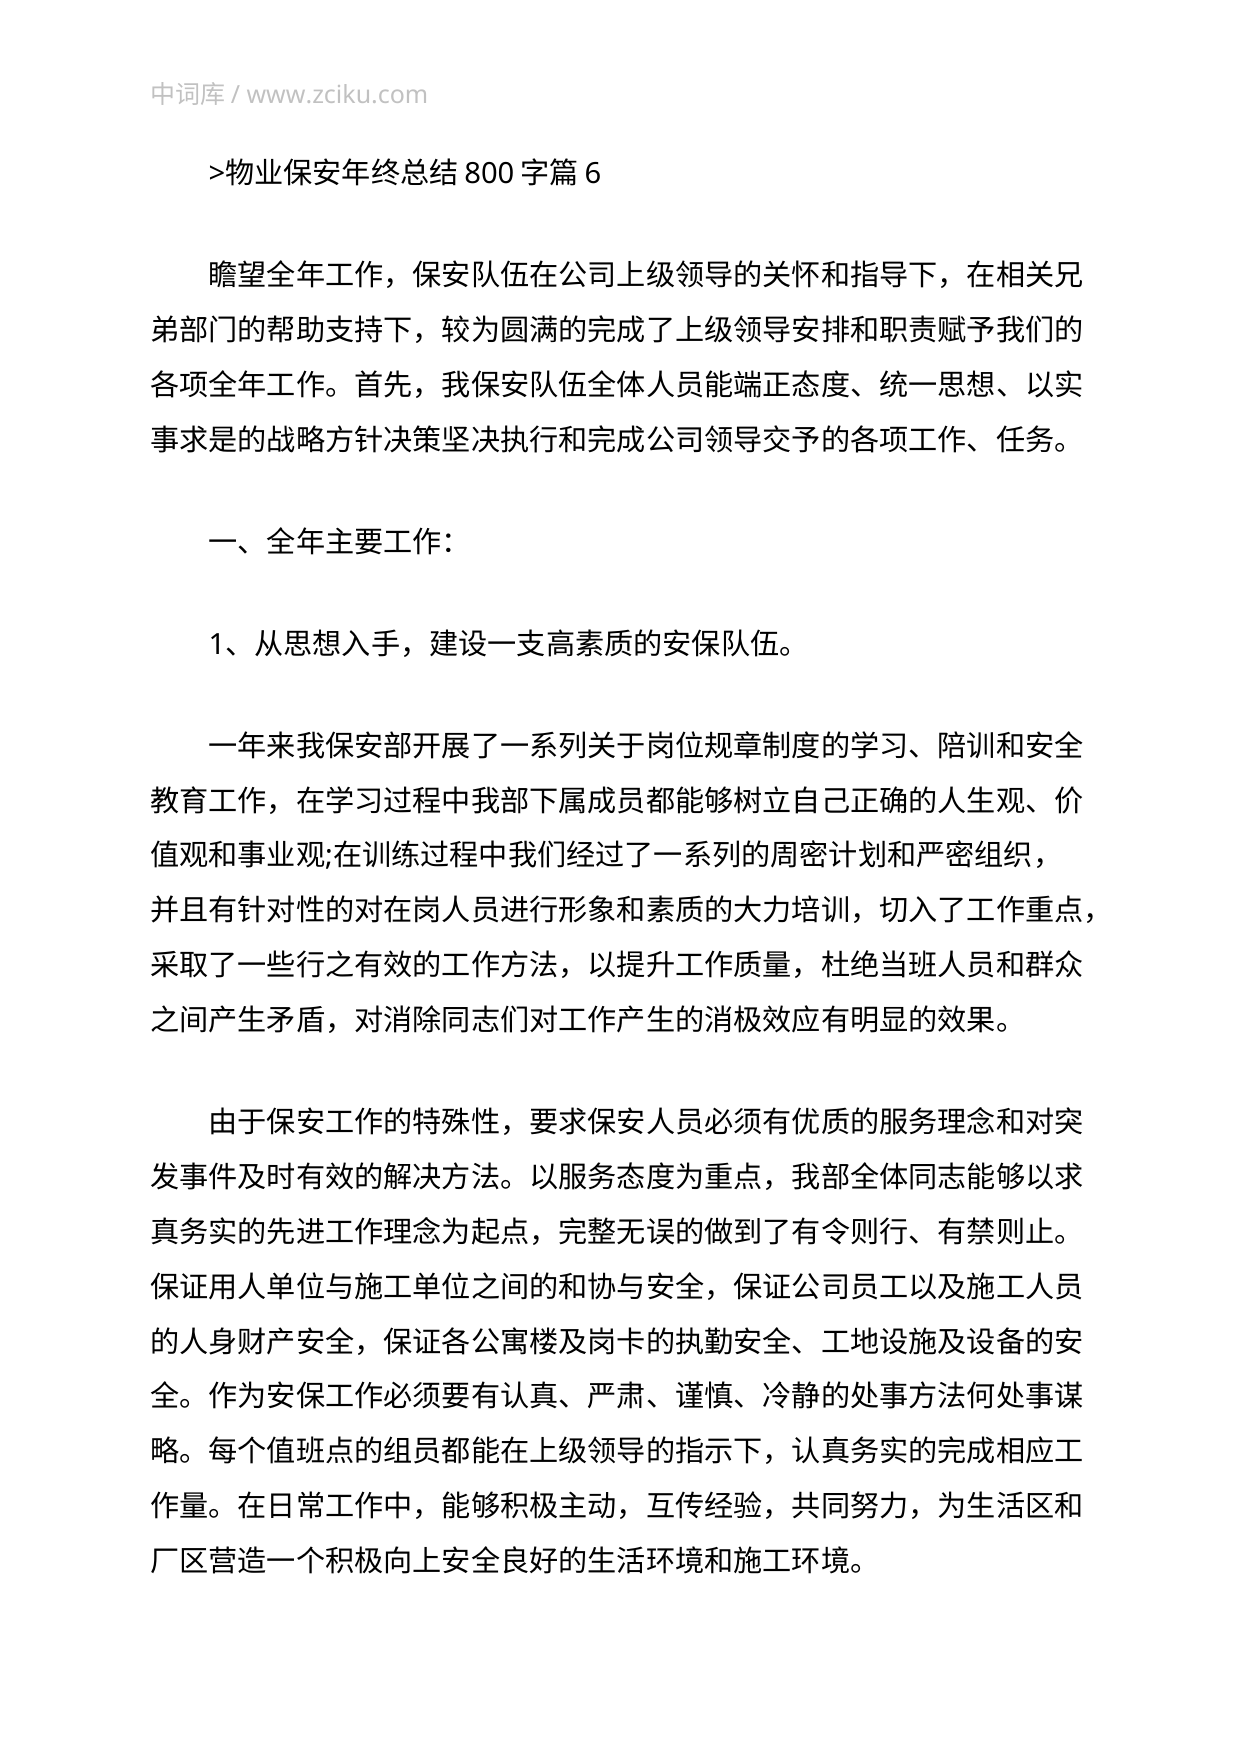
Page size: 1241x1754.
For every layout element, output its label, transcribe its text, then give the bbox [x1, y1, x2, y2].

text 瞻望全年工作，保安队伍在公司上级领导的关怀和指导下，在相关兄弟部门的帮助支持下，较为圆满的完成了上级领导安排和职责赋予我们的各项全年工作。首先，我保安队伍全体人员能端正态度、统一思想、以实事求是的战略方针决策坚决执行和完成公司领导交予的各项工作、任务。 [150, 252, 1090, 459]
text 1、从思想入手，建设一支高素质的安保队伍。 [150, 620, 1090, 663]
text 一年来我保安部开展了一系列关于岗位规章制度的学习、陪训和安全教育工作，在学习过程中我部下属成员都能够树立自己正确的人生观、价值观和事业观;在训练过程中我们经过了一系列的周密计划和严密组织，并且有针对性的对在岗人员进行形象和素质的大力培训，切入了工作重点，采取了一些行之有效的工作方法，以提升工作质量，杜绝当班人员和群众之间产生矛盾，对消除同志们对工作产生的消极效应有明显的效果。 [150, 722, 1090, 1039]
text >物业保安年终总结800字篇6 [150, 150, 1090, 192]
text 一、全年主要工作： [150, 518, 1090, 561]
text 由于保安工作的特殊性，要求保安人员必须有优质的服务理念和对突发事件及时有效的解决方法。以服务态度为重点，我部全体同志能够以求真务实的先进工作理念为起点，完整无误的做到了有令则行、有禁则止。保证用人单位与施工单位之间的和协与安全，保证公司员工以及施工人员的人身财产安全，保证各公寓楼及岗卡的执勤安全、工地设施及设备的安全。作为安保工作必须要有认真、严肃、谨慎、冷静的处事方法何处事谋略。每个值班点的组员都能在上级领导的指示下，认真务实的完成相应工作量。在日常工作中，能够积极主动，互传经验，共同努力，为生活区和厂区营造一个积极向上安全良好的生活环境和施工环境。 [150, 1098, 1090, 1580]
